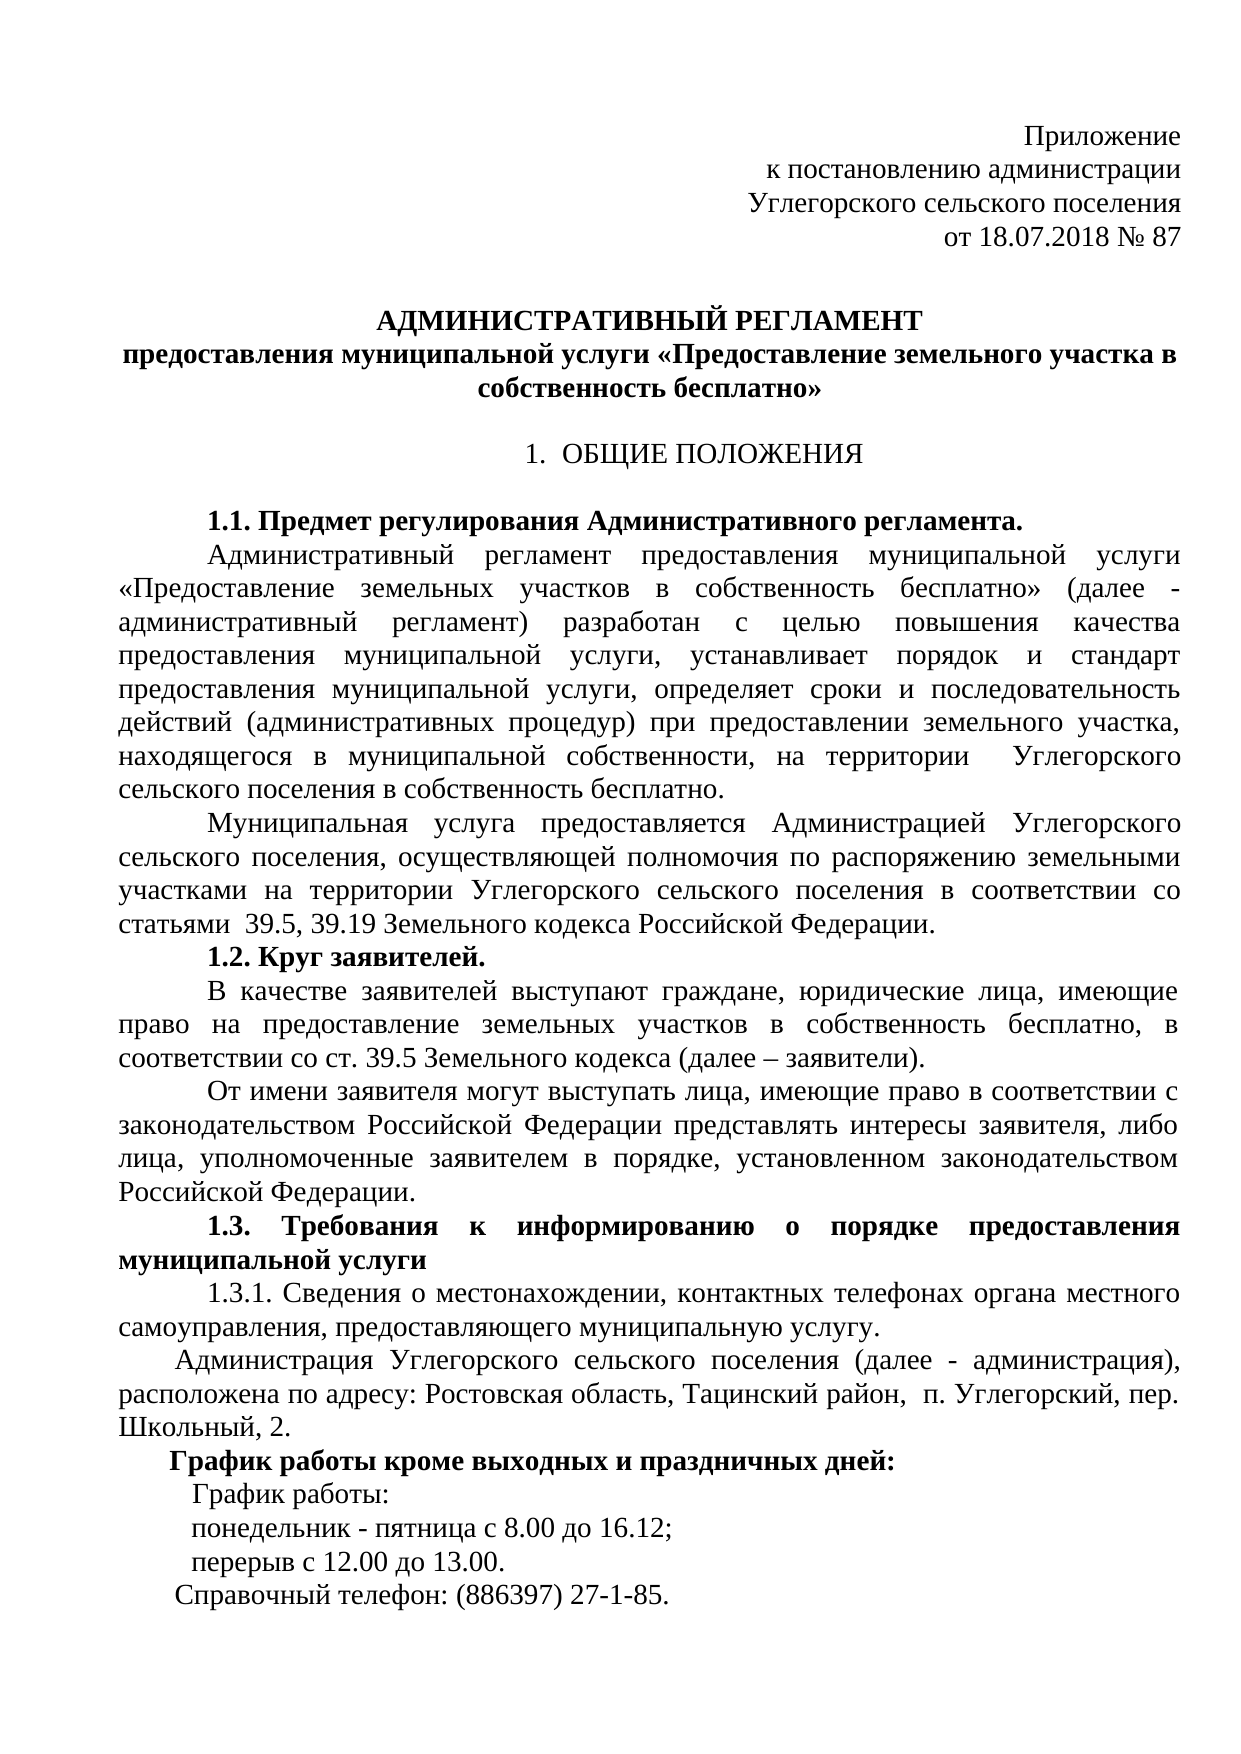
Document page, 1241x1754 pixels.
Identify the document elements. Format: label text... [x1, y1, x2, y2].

text Муниципальная услуга предоставляется Администрацией Углегорского сельского поселения, осуществляющей полномочия по распоряжению земельными участками на территории Углегорского сельского поселения в соответствии со статьями 39.5, 39.19 Земельного кодекса Российской Федерации. [118, 806, 1181, 940]
text График работы: [118, 1477, 1181, 1510]
text АДМИНИСТРАТИВНЫЙ РЕГЛАМЕНТ [118, 303, 1181, 336]
text 1.3.1. Сведения о местонахождении, контактных телефонах органа местного самоуправления, предоставляющего муниципальную услугу. [118, 1275, 1181, 1342]
text предоставления муниципальной услуги «Предоставление земельного участка в собственность бесплатно» [118, 336, 1181, 403]
text Административный регламент предоставления муниципальной услуги «Предоставление земельных участков в собственность бесплатно» (далее - административный регламент) разработан с целью повышения качества предоставления муниципальной услуги, устанавливает порядок и стандарт предоставления муниципальной услуги, определяет сроки и последовательность действий (административных процедур) при предоставлении земельного участка, находящегося в муниципальной собственности, на территории Углегорского сельского поселения в собственность бесплатно. [118, 537, 1181, 806]
text Администрация Углегорского сельского поселения (далее - администрация), расположена по адресу: Ростовская область, Тацинский район, п. Углегорский, пер. Школьный, 2. [118, 1342, 1181, 1443]
text от 18.07.2018 № 87 [680, 219, 1181, 252]
text График работы кроме выходных и праздничных дней: [118, 1443, 1181, 1477]
text понедельник - пятница с 8.00 до 16.12; [118, 1510, 1181, 1544]
text Справочный телефон: (886397) 27-1-85. [118, 1577, 1181, 1611]
list ОБЩИЕ ПОЛОЖЕНИЯ [207, 437, 1181, 470]
text От имени заявителя могут выступать лица, имеющие право в соответствии с законодательством Российской Федерации представлять интересы заявителя, либо лица, уполномоченные заявителем в порядке, установленном законодательством Российской Федерации. [118, 1074, 1179, 1208]
text 1.1. Предмет регулирования Административного регламента. [118, 504, 1181, 537]
text перерыв с 12.00 до 13.00. [118, 1544, 1181, 1577]
text 1.2. Круг заявителей. [118, 940, 1181, 973]
text Приложение [118, 118, 1181, 152]
text 1.3. Требования к информированию о порядке предоставления муниципальной услуги [118, 1208, 1181, 1275]
text В качестве заявителей выступают граждане, юридические лица, имеющие право на предоставление земельных участков в собственность бесплатно, в соответствии со ст. 39.5 Земельного кодекса (далее – заявители). [118, 973, 1179, 1074]
text к постановлению администрации Углегорского сельского поселения [680, 152, 1181, 219]
